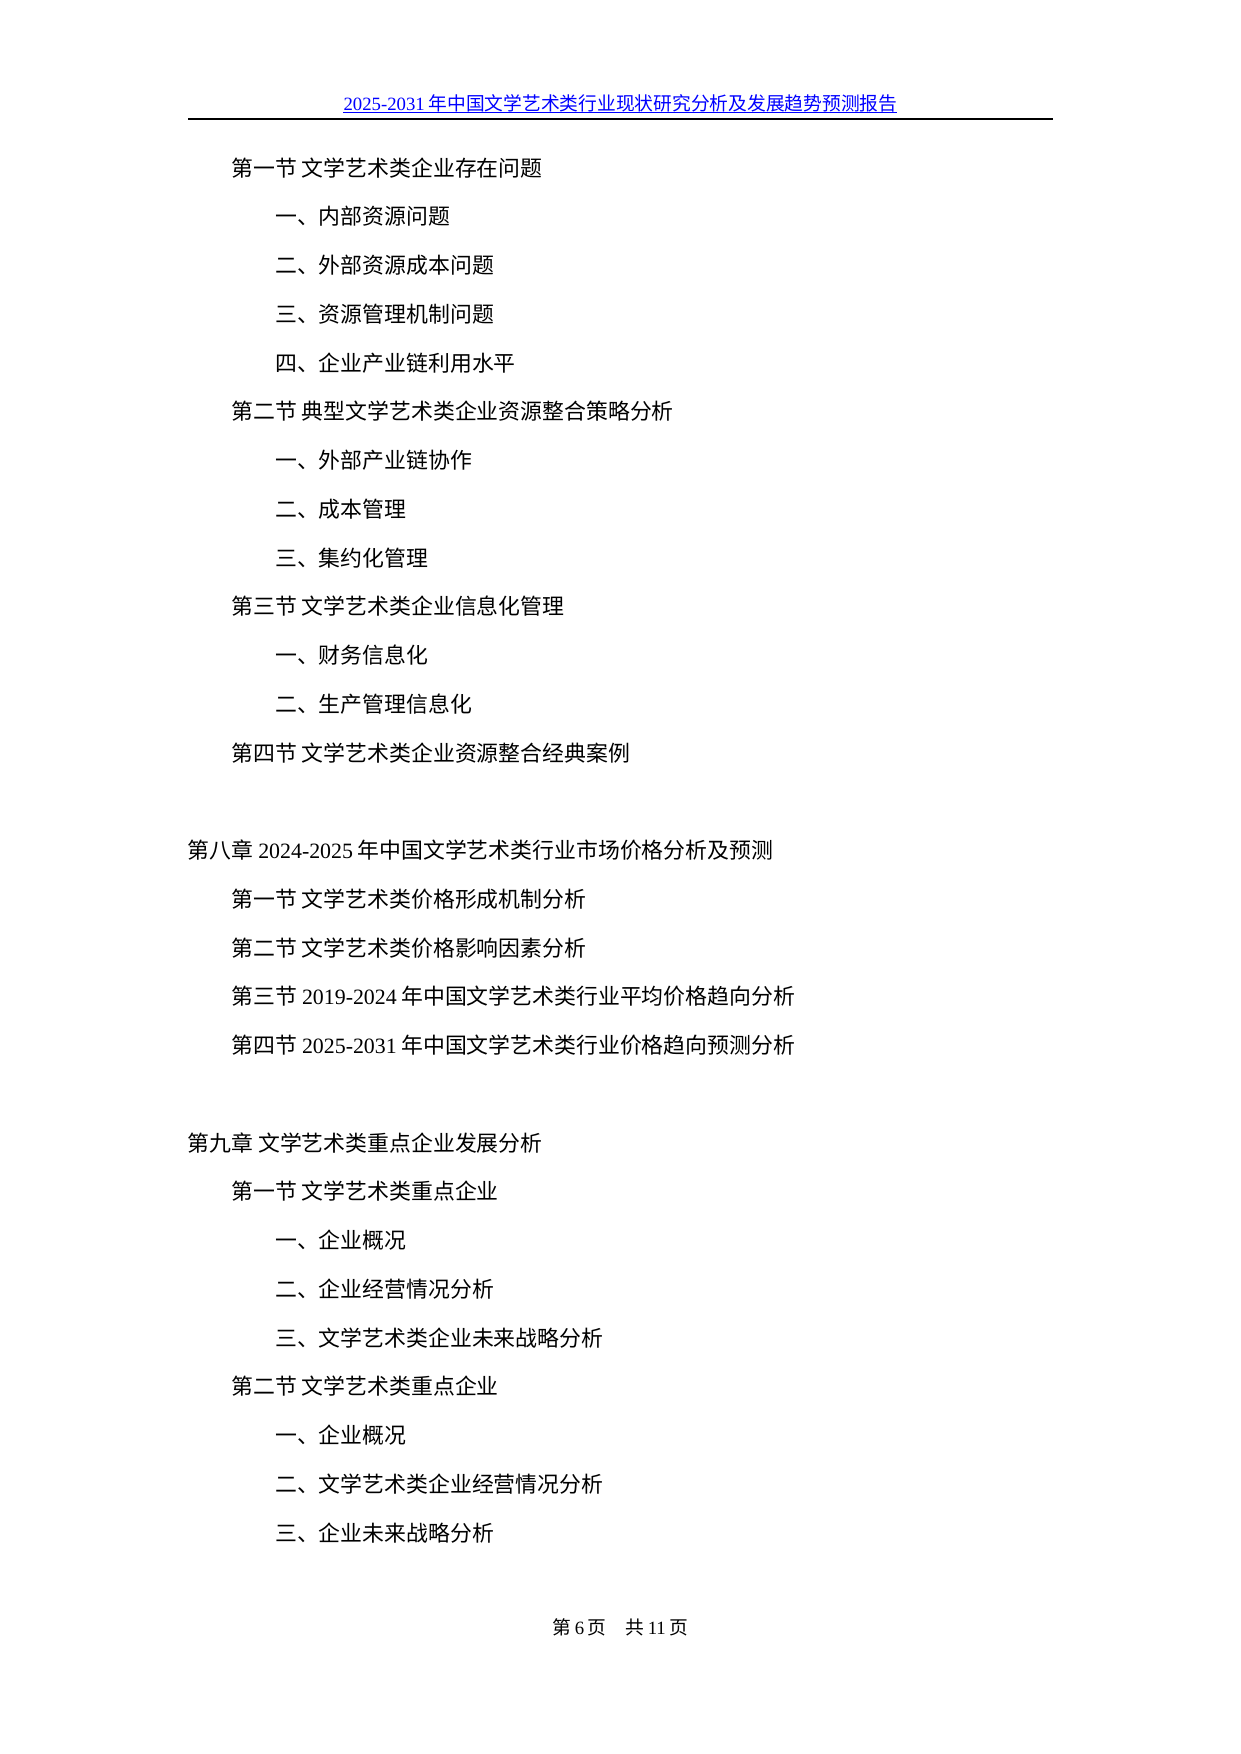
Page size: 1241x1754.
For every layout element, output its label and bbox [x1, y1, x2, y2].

text [187, 150, 1053, 1548]
